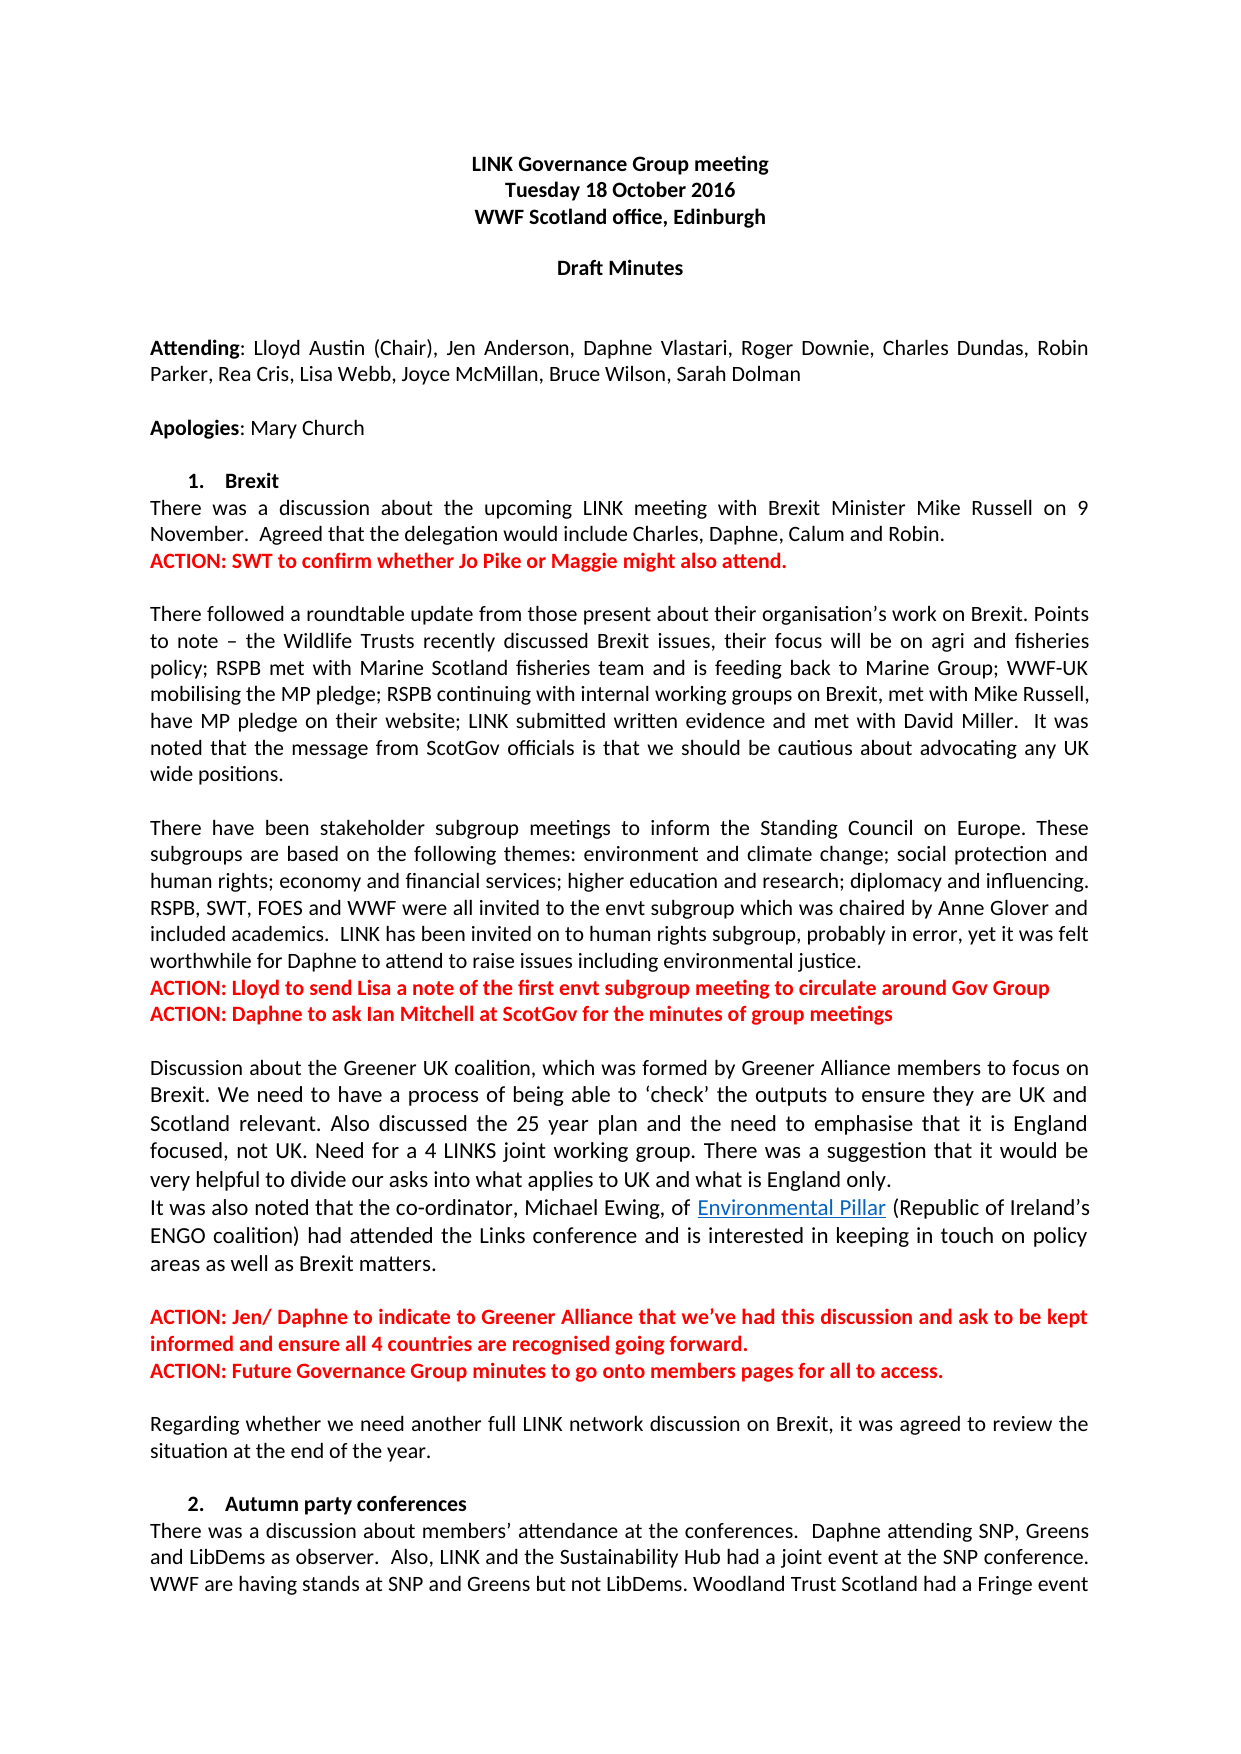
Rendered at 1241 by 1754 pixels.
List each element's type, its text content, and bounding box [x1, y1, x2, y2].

text There have been stakeholder subgroup meetings to inform the Standing Council on Europe. These subgroups are based on the following themes: environment and climate change; social protection and human rights; economy and financial services; higher education and research; diplomacy and influencing. RSPB, SWT, FOES and WWF were all invited to the envt subgroup which was chaired by Anne Glover and included academics. LINK has been invited on to human rights subgroup, probably in error, yet it was felt worthwhile for Daphne to attend to raise issues including environmental justice. [150, 814, 1090, 974]
text There was a discussion about the upcoming LINK meeting with Brexit Minister Mike Russell on 9 November. Agreed that the delegation would include Charles, Daphne, Calum and Robin. [150, 494, 1090, 547]
text Discussion about the Greener UK coalition, which was formed by Greener Alliance members to focus on Brexit. We need to have a process of being able to ‘check’ the outputs to ensure they are UK and Scotland relevant. Also discussed the 25 year plan and the need to emphasise that it is England focused, not UK. Need for a 4 LINKS joint working group. There was a suggestion that it would be very helpful to divide our asks into what applies to UK and what is England only. [150, 1054, 1090, 1193]
text Attending: Lloyd Austin (Chair), Jen Anderson, Daphne Vlastari, Roger Downie, Charles Dundas, Robin Parker, Rea Cris, Lisa Webb, Joyce McMillan, Bruce Wilson, Sarah Dolman [150, 334, 1090, 387]
text It was also noted that the co-ordinator, Michael Ewing, of Environmental Pillar (Republic of Ireland’s ENGO coalition) had attended the Links conference and is interested in keeping in touch on policy areas as well as Brexit matters. [150, 1193, 1090, 1277]
text WWF Scotland office, Edinburgh [150, 203, 1090, 230]
text ACTION: Future Governance Group minutes to go onto members pages for all to access. [150, 1357, 1090, 1383]
text There followed a roundtable update from those present about their organisation’s work on Brexit. Points to note – the Wildlife Trusts recently discussed Brexit issues, their focus will be on agri and fisheries policy; RSPB met with Marine Scotland fisheries team and is feeding back to Marine Group; WWF-UK mobilising the MP pledge; RSPB continuing with internal working groups on Brexit, met with Mike Russell, have MP pledge on their website; LINK submitted written evidence and met with David Miller. It was noted that the message from ScotGov officials is that we should be cautious about advocating any UK wide positions. [150, 601, 1090, 787]
text Tuesday 18 October 2016 [150, 177, 1090, 203]
text ACTION: Lloyd to send Lisa a note of the first envt subgroup meeting to circulate around Gov Group [150, 974, 1090, 1001]
text Regarding whether we need another full LINK network discussion on Brexit, it was agreed to review the situation at the end of the year. [150, 1410, 1090, 1463]
list Brexit [187, 467, 1090, 494]
text Draft Minutes [150, 254, 1090, 281]
text ACTION: SWT to confirm whether Jo Pike or Maggie might also attend. [150, 547, 1090, 574]
text LINK Governance Group meeting [150, 150, 1090, 177]
text ACTION: Daphne to ask Ian Mitchell at ScotGov for the minutes of group meetings [150, 1001, 1090, 1027]
text Apologies: Mary Church [150, 414, 1090, 441]
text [150, 1517, 1090, 1597]
list Autumn party conferences [187, 1490, 1090, 1517]
text ACTION: Jen/ Daphne to indicate to Greener Alliance that we’ve had this discussion and ask to be kept informed and ensure all 4 countries are recognised going forward. [150, 1303, 1090, 1357]
